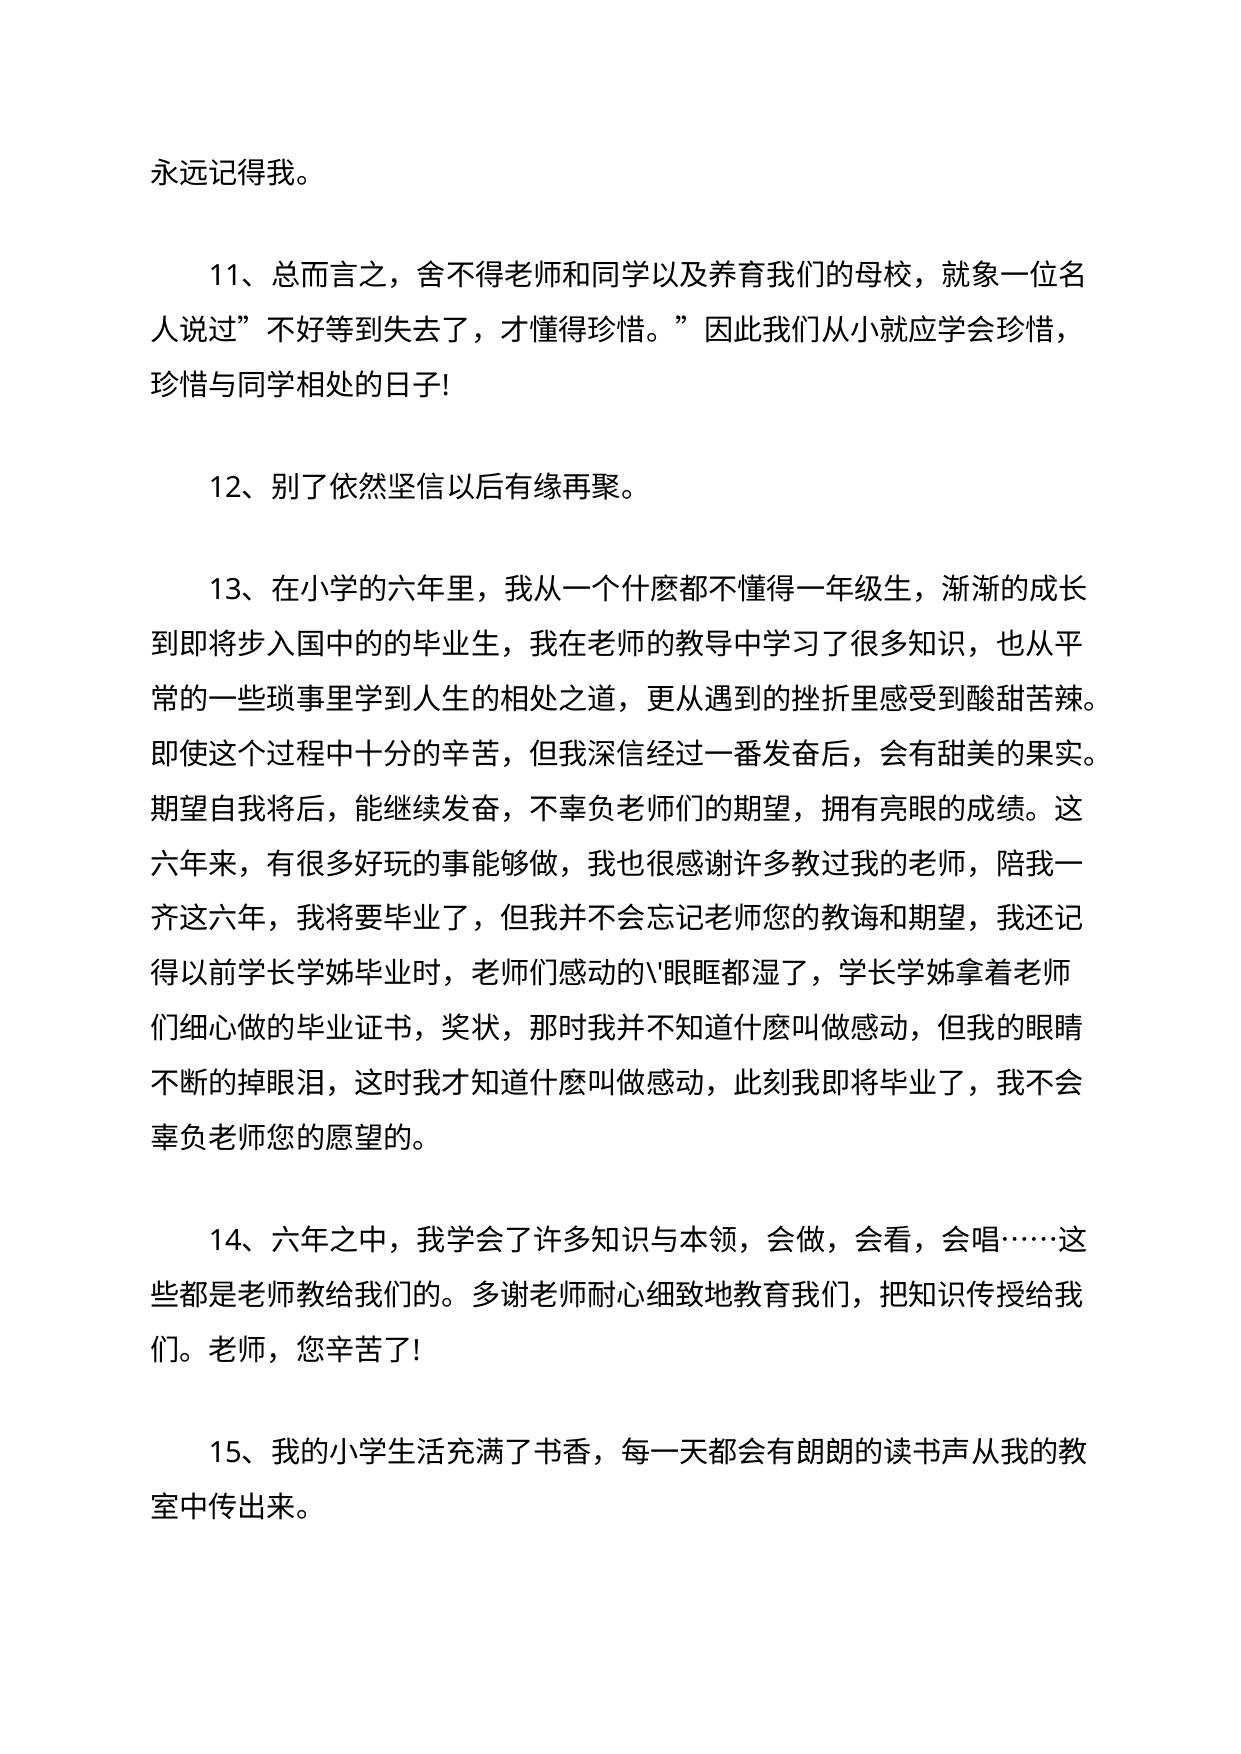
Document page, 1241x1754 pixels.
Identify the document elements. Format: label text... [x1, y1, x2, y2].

text 13、在小学的六年里，我从一个什麽都不懂得一年级生，渐渐的成长到即将步入国中的的毕业生，我在老师的教导中学习了很多知识，也从平常的一些琐事里学到人生的相处之道，更从遇到的挫折里感受到酸甜苦辣。即使这个过程中十分的辛苦，但我深信经过一番发奋后，会有甜美的果实。期望自我将后，能继续发奋，不辜负老师们的期望，拥有亮眼的成绩。这六年来，有很多好玩的事能够做，我也很感谢许多教过我的老师，陪我一齐这六年，我将要毕业了，但我并不会忘记老师您的教诲和期望，我还记得以前学长学姊毕业时，老师们感动的\'眼眶都湿了，学长学姊拿着老师们细心做的毕业证书，奖状，那时我并不知道什麽叫做感动，但我的眼睛不断的掉眼泪，这时我才知道什麽叫做感动，此刻我即将毕业了，我不会辜负老师您的愿望的。 [150, 566, 1090, 1157]
text 15、我的小学生活充满了书香，每一天都会有朗朗的读书声从我的教室中传出来。 [150, 1428, 1090, 1526]
text 11、总而言之，舍不得老师和同学以及养育我们的母校，就象一位名人说过”不好等到失去了，才懂得珍惜。”因此我们从小就应学会珍惜，珍惜与同学相处的日子! [150, 252, 1090, 404]
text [150, 150, 1090, 192]
text 14、六年之中，我学会了许多知识与本领，会做，会看，会唱……这些都是老师教给我们的。多谢老师耐心细致地教育我们，把知识传授给我们。老师，您辛苦了! [150, 1217, 1090, 1369]
text 12、别了依然坚信以后有缘再聚。 [150, 464, 1090, 506]
